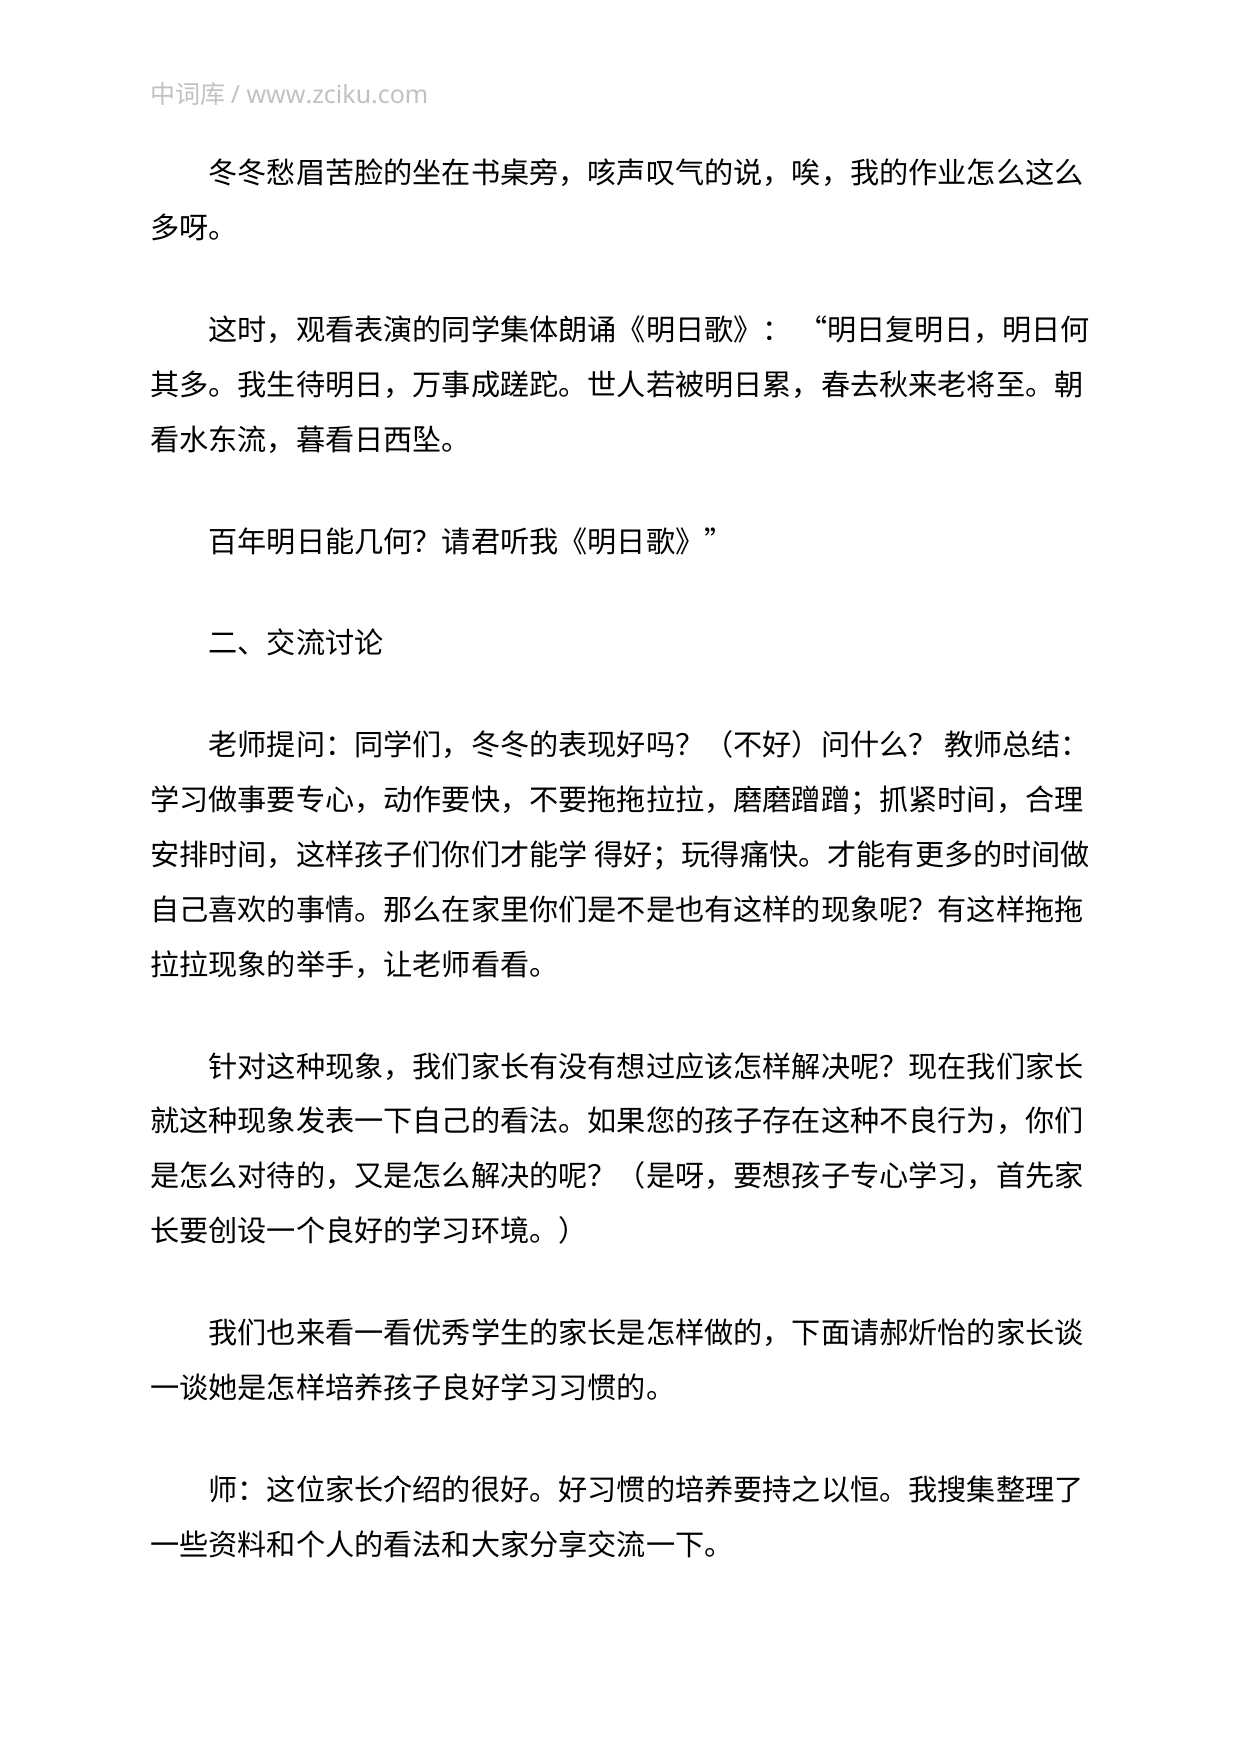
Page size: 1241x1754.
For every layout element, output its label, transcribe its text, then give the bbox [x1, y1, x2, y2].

text 二、交流讨论 [150, 620, 1090, 662]
text 师：这位家长介绍的很好。好习惯的培养要持之以恒。我搜集整理了一些资料和个人的看法和大家分享交流一下。 [150, 1466, 1090, 1563]
text 老师提问：同学们，冬冬的表现好吗？（不好）问什么？ 教师总结：学习做事要专心，动作要快，不要拖拖拉拉，磨磨蹭蹭；抓紧时间，合理安排时间，这样孩子们你们才能学 得好；玩得痛快。才能有更多的时间做自己喜欢的事情。那么在家里你们是不是也有这样的现象呢？有这样拖拖拉拉现象的举手，让老师看看。 [150, 722, 1090, 984]
text 百年明日能几何？请君听我《明日歌》” [150, 518, 1090, 561]
text 这时，观看表演的同学集体朗诵《明日歌》： “明日复明日，明日何其多。我生待明日，万事成蹉跎。世人若被明日累，春去秋来老将至。朝看水东流，暮看日西坠。 [150, 307, 1090, 459]
text 针对这种现象，我们家长有没有想过应该怎样解决呢？现在我们家长就这种现象发表一下自己的看法。如果您的孩子存在这种不良行为，你们是怎么对待的，又是怎么解决的呢？（是呀，要想孩子专心学习，首先家长要创设一个良好的学习环境。） [150, 1043, 1090, 1250]
text 我们也来看一看优秀学生的家长是怎样做的，下面请郝炘怡的家长谈一谈她是怎样培养孩子良好学习习惯的。 [150, 1309, 1090, 1407]
text 冬冬愁眉苦脸的坐在书桌旁，咳声叹气的说，唉，我的作业怎么这么多呀。 [150, 150, 1090, 247]
